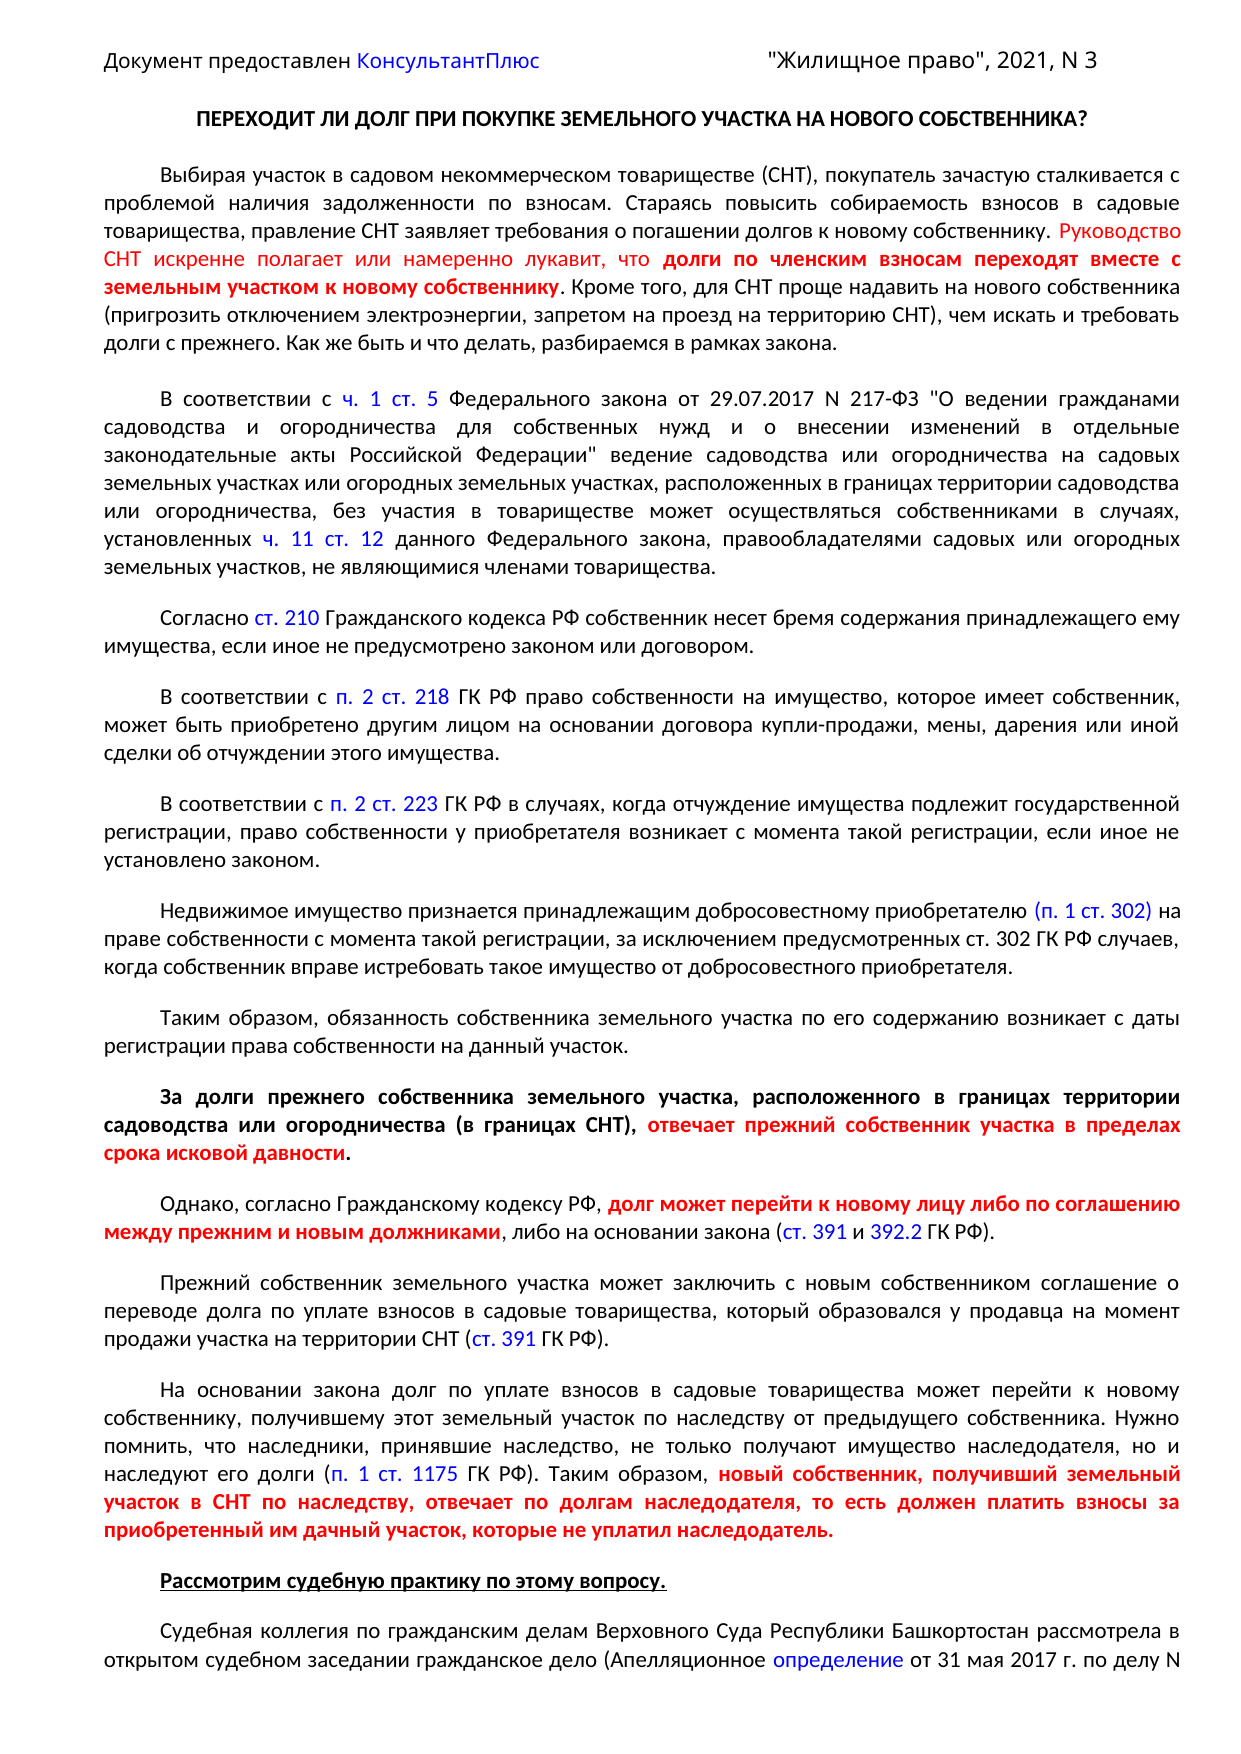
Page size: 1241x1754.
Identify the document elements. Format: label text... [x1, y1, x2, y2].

title ПЕРЕХОДИТ ЛИ ДОЛГ ПРИ ПОКУПКЕ ЗЕМЕЛЬНОГО УЧАСТКА НА НОВОГО СОБСТВЕННИКА? [103, 104, 1181, 132]
text За долги прежнего собственника земельного участка, расположенного в границах территории садоводства или огородничества (в границах СНТ), отвечает прежний собственник участка в пределах срока исковой давности. [103, 1082, 1181, 1166]
text Выбирая участок в садовом некоммерческом товариществе (СНТ), покупатель зачастую сталкивается с проблемой наличия задолженности по взносам. Стараясь повысить собираемость взносов в садовые товарищества, правление СНТ заявляет требования о погашении долгов к новому собственнику. Руководство СНТ искренне полагает или намеренно лукавит, что долги по членским взносам переходят вместе с земельным участком к новому собственнику. Кроме того, для СНТ проще надавить на нового собственника (пригрозить отключением электроэнергии, запретом на проезд на территорию СНТ), чем искать и требовать долги с прежнего. Как же быть и что делать, разбираемся в рамках закона. [103, 160, 1181, 356]
text Таким образом, обязанность собственника земельного участка по его содержанию возникает с даты регистрации права собственности на данный участок. [103, 1003, 1181, 1059]
text В соответствии с п. 2 ст. 218 ГК РФ право собственности на имущество, которое имеет собственник, может быть приобретено другим лицом на основании договора купли-продажи, мены, дарения или иной сделки об отчуждении этого имущества. [103, 682, 1181, 766]
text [103, 1617, 1181, 1673]
text В соответствии с п. 2 ст. 223 ГК РФ в случаях, когда отчуждение имущества подлежит государственной регистрации, право собственности у приобретателя возникает с момента такой регистрации, если иное не установлено законом. [103, 789, 1181, 873]
title Документ предоставлен КонсультантПлюс "Жилищное право", 2021, N 3 [103, 44, 1181, 76]
text Рассмотрим судебную практику по этому вопросу. [103, 1566, 1181, 1594]
text Недвижимое имущество признается принадлежащим добросовестному приобретателю (п. 1 ст. 302) на праве собственности с момента такой регистрации, за исключением предусмотренных ст. 302 ГК РФ случаев, когда собственник вправе истребовать такое имущество от добросовестного приобретателя. [103, 896, 1181, 980]
text Прежний собственник земельного участка может заключить с новым собственником соглашение о переводе долга по уплате взносов в садовые товарищества, который образовался у продавца на момент продажи участка на территории СНТ (ст. 391 ГК РФ). [103, 1268, 1181, 1352]
text Однако, согласно Гражданскому кодексу РФ, долг может перейти к новому лицу либо по соглашению между прежним и новым должниками, либо на основании закона (ст. 391 и 392.2 ГК РФ). [103, 1189, 1181, 1245]
text Согласно ст. 210 Гражданского кодекса РФ собственник несет бремя содержания принадлежащего ему имущества, если иное не предусмотрено законом или договором. [103, 603, 1181, 659]
text На основании закона долг по уплате взносов в садовые товарищества может перейти к новому собственнику, получившему этот земельный участок по наследству от предыдущего собственника. Нужно помнить, что наследники, принявшие наследство, не только получают имущество наследодателя, но и наследуют его долги (п. 1 ст. 1175 ГК РФ). Таким образом, новый собственник, получивший земельный участок в СНТ по наследству, отвечает по долгам наследодателя, то есть должен платить взносы за приобретенный им дачный участок, которые не уплатил наследодатель. [103, 1375, 1181, 1543]
text В соответствии с ч. 1 ст. 5 Федерального закона от 29.07.2017 N 217-ФЗ "О ведении гражданами садоводства и огородничества для собственных нужд и о внесении изменений в отдельные законодательные акты Российской Федерации" ведение садоводства или огородничества на садовых земельных участках или огородных земельных участках, расположенных в границах территории садоводства или огородничества, без участия в товариществе может осуществляться собственниками в случаях, установленных ч. 11 ст. 12 данного Федерального закона, правообладателями садовых или огородных земельных участков, не являющимися членами товарищества. [103, 384, 1181, 580]
